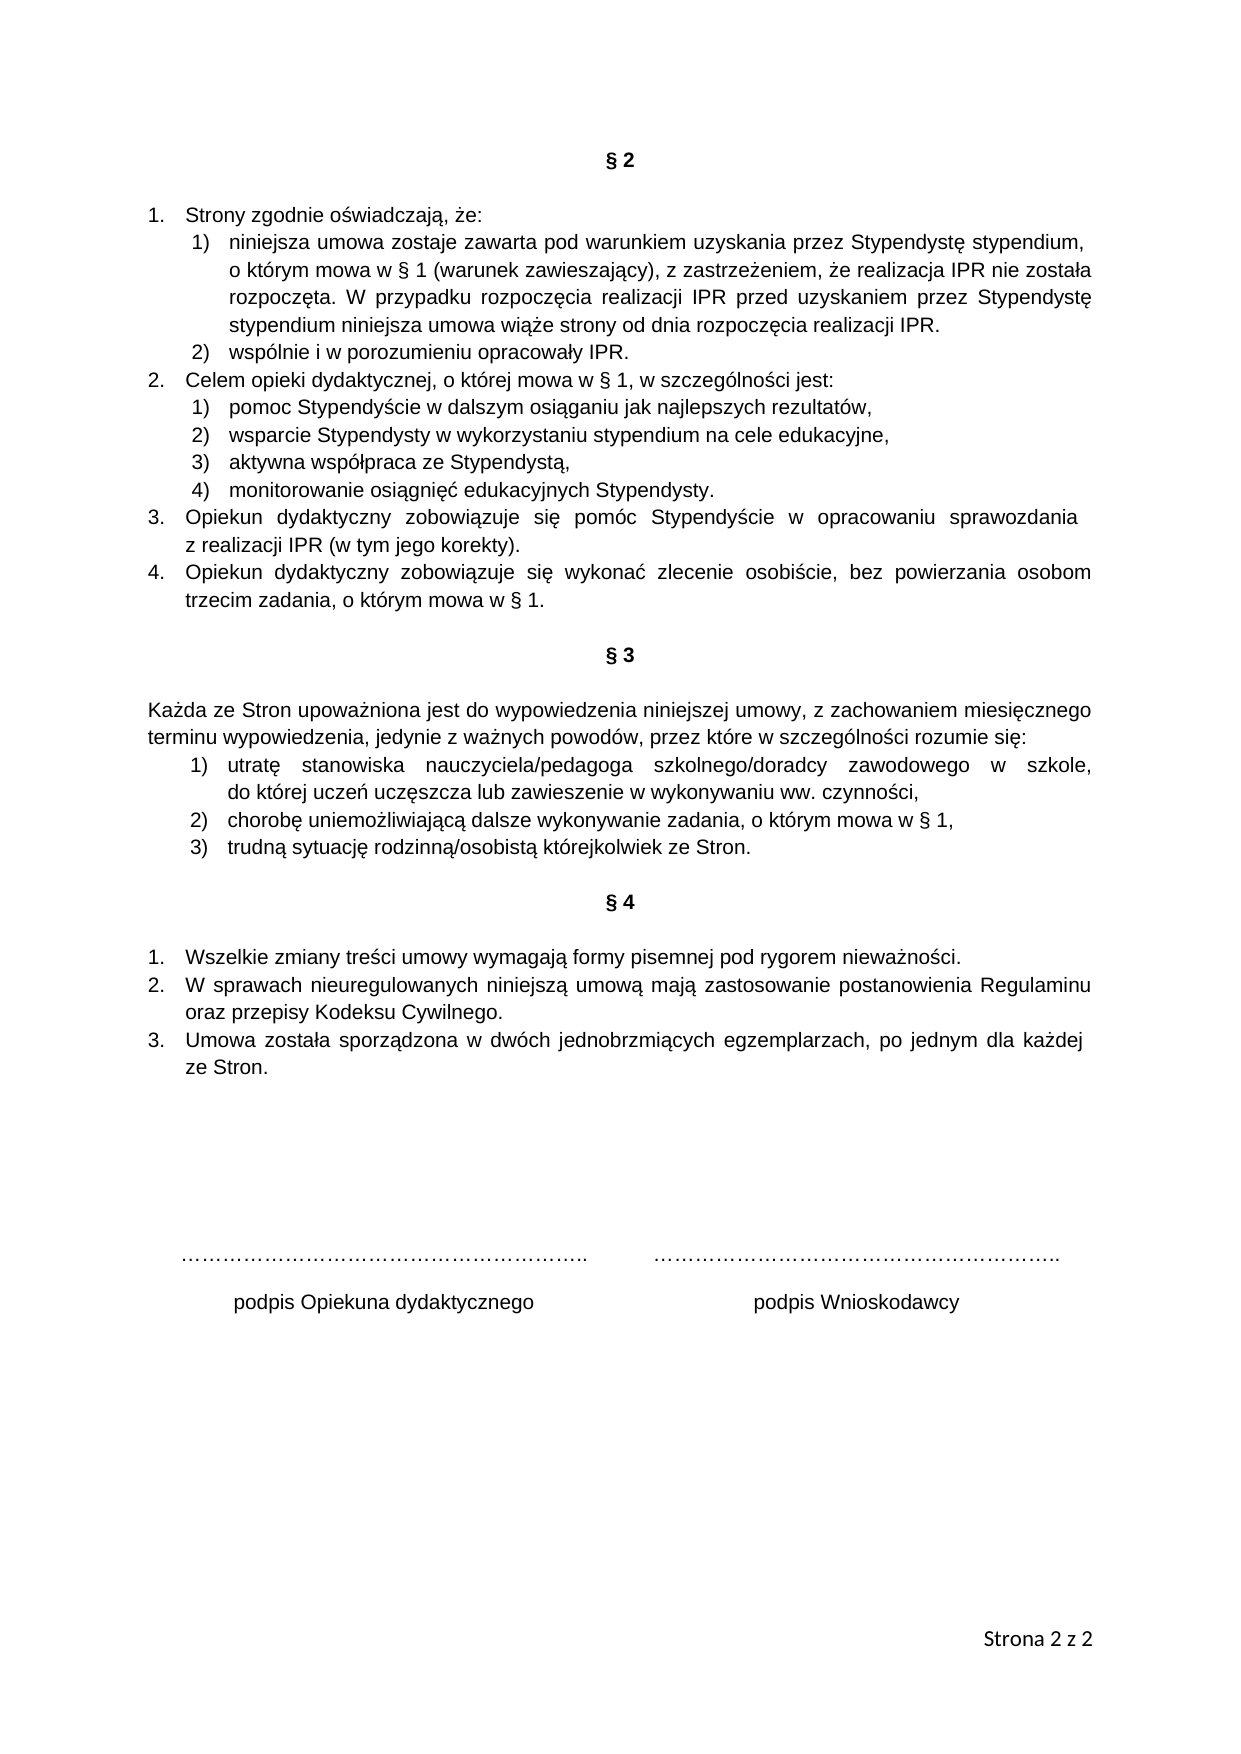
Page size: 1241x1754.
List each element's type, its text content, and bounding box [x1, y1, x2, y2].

text Każda ze Stron upoważniona jest do wypowiedzenia niniejszej umowy, z zachowaniem miesięcznego terminu wypowiedzenia, jedynie z ważnych powodów, przez które w szczególności rozumie się: [148, 698, 1093, 749]
list monitorowanie osiągnięć edukacyjnych Stypendysty. [191, 478, 1093, 502]
list pomoc Stypendyście w dalszym osiąganiu jak najlepszych rezultatów, [191, 395, 1093, 419]
list niniejsza umowa zostaje zawarta pod warunkiem uzyskania przez Stypendystę stypendium, o którym mowa w § 1 (warunek zawieszający), z zastrzeżeniem, że realizacja IPR nie została rozpoczęta. W przypadku rozpoczęcia realizacji IPR przed uzyskaniem przez Stypendystę stypendium niniejsza umowa wiąże strony od dnia rozpoczęcia realizacji IPR. [191, 230, 1093, 337]
list wspólnie i w porozumieniu opracowały IPR. [191, 340, 1093, 364]
text § 4 [148, 890, 1093, 914]
text § 2 [148, 148, 1093, 172]
text § 3 [148, 643, 1093, 667]
table_header ………………………………………………….. podpis Wnioskodawcy [620, 1242, 1093, 1339]
list Strony zgodnie oświadczają, że: [148, 203, 1093, 227]
list chorobę uniemożliwiającą dalsze wykonywanie zadania, o którym mowa w § 1, [190, 808, 1093, 832]
list Umowa została sporządzona w dwóch jednobrzmiących egzemplarzach, po jednym dla każdej ze Stron. [148, 1028, 1093, 1079]
list trudną sytuację rodzinną/osobistą którejkolwiek ze Stron. [190, 835, 1093, 859]
list W sprawach nieuregulowanych niniejszą umową mają zastosowanie postanowienia Regulaminu oraz przepisy Kodeksu Cywilnego. [148, 973, 1093, 1024]
list Wszelkie zmiany treści umowy wymagają formy pisemnej pod rygorem nieważności. [148, 945, 1093, 969]
list utratę stanowiska nauczyciela/pedagoga szkolnego/doradcy zawodowego w szkole, do której uczeń uczęszcza lub zawieszenie w wykonywaniu ww. czynności, [190, 753, 1093, 804]
table_header ………………………………………………….. podpis Opiekuna dydaktycznego [148, 1242, 620, 1339]
list Opiekun dydaktyczny zobowiązuje się pomóc Stypendyście w opracowaniu sprawozdania z realizacji IPR (w tym jego korekty). [148, 505, 1093, 557]
list Celem opieki dydaktycznej, o której mowa w § 1, w szczególności jest: [148, 368, 1093, 392]
list Opiekun dydaktyczny zobowiązuje się wykonać zlecenie osobiście, bez powierzania osobom trzecim zadania, o którym mowa w § 1. [148, 560, 1093, 612]
list aktywna współpraca ze Stypendystą, [191, 450, 1093, 474]
list wsparcie Stypendysty w wykorzystaniu stypendium na cele edukacyjne, [191, 423, 1093, 447]
